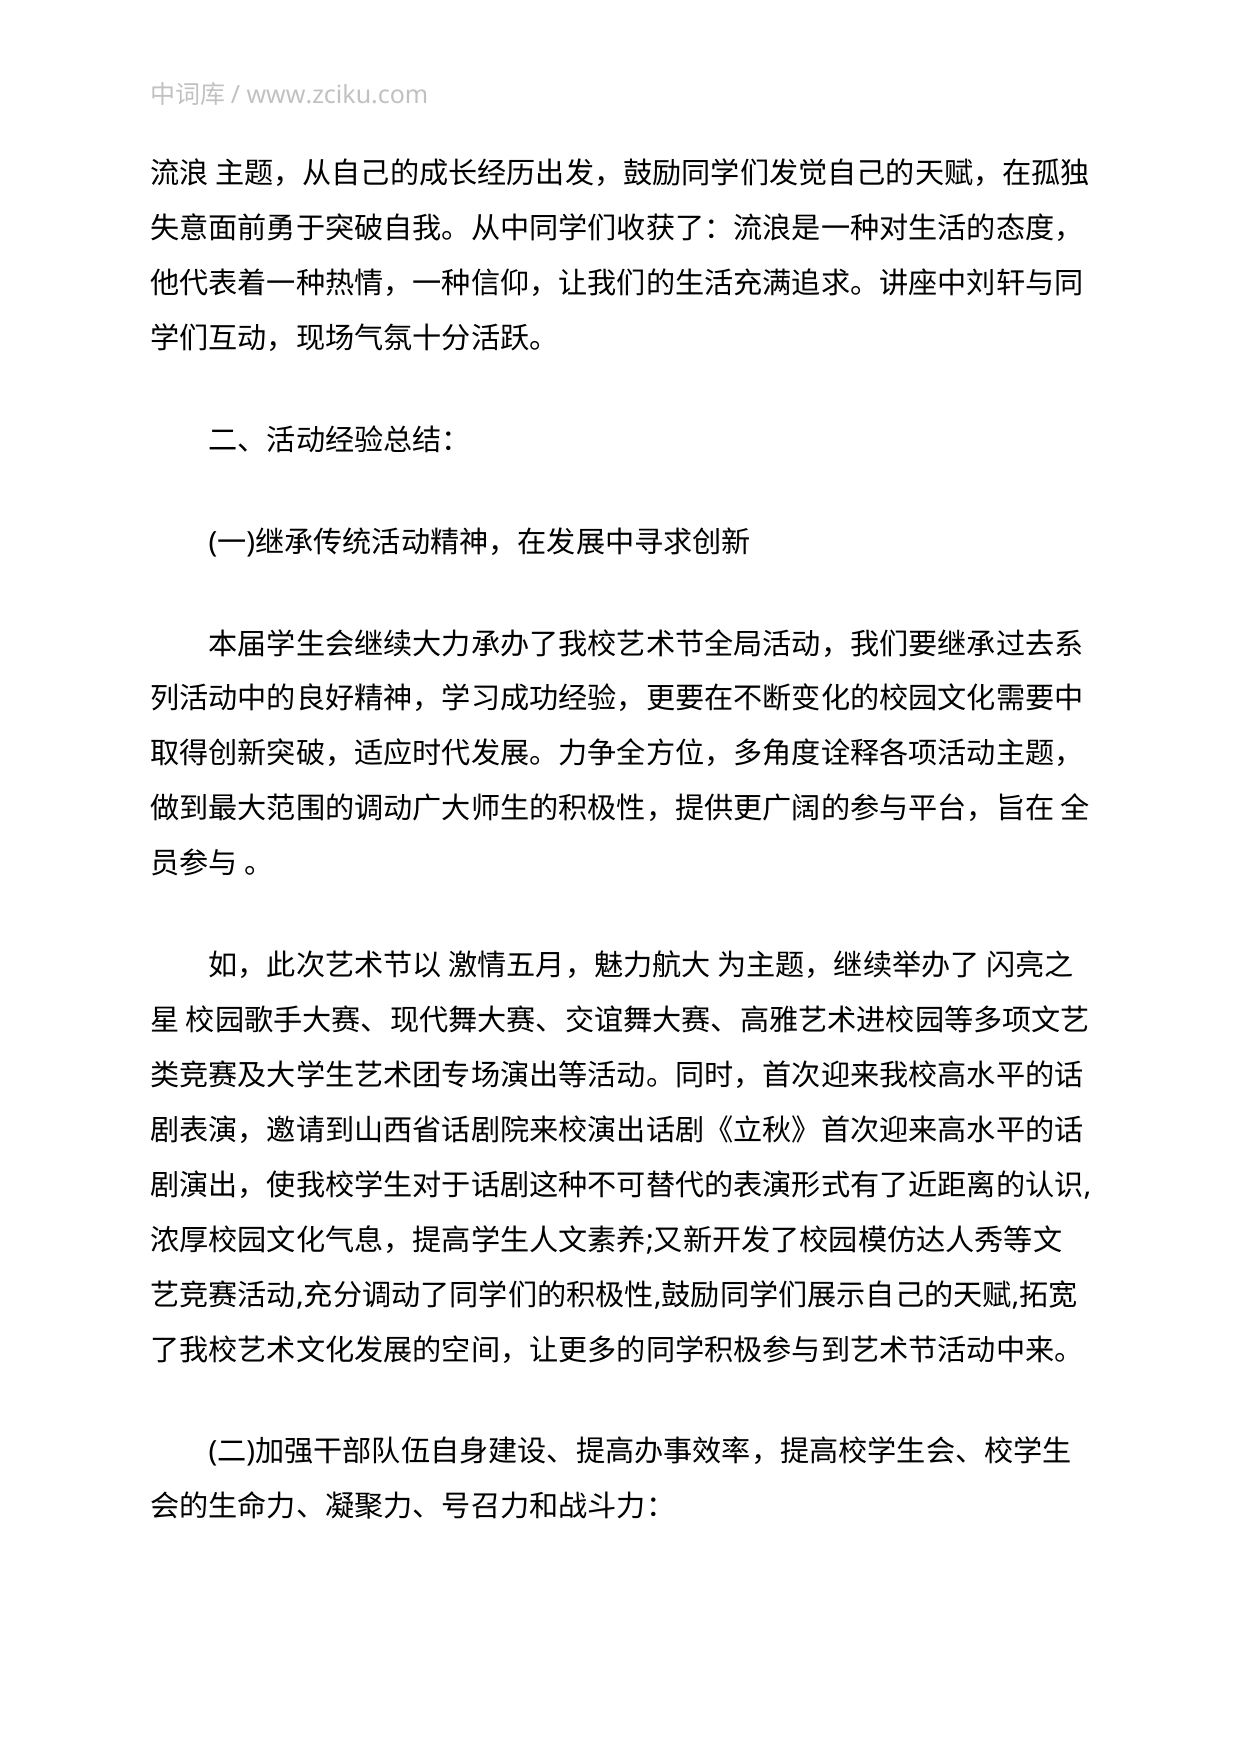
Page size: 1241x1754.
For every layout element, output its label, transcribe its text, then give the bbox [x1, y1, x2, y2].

text 二、活动经验总结： [150, 416, 1090, 459]
text 如，此次艺术节以 激情五月，魅力航大 为主题，继续举办了 闪亮之星 校园歌手大赛、现代舞大赛、交谊舞大赛、高雅艺术进校园等多项文艺类竞赛及大学生艺术团专场演出等活动。同时，首次迎来我校高水平的话剧表演，邀请到山西省话剧院来校演出话剧《立秋》首次迎来高水平的话剧演出，使我校学生对于话剧这种不可替代的表演形式有了近距离的认识,浓厚校园文化气息，提高学生人文素养;又新开发了校园模仿达人秀等文艺竞赛活动,充分调动了同学们的积极性,鼓励同学们展示自己的天赋,拓宽了我校艺术文化发展的空间，让更多的同学积极参与到艺术节活动中来。 [150, 942, 1090, 1368]
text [150, 150, 1090, 357]
text (一)继承传统活动精神，在发展中寻求创新 [150, 518, 1090, 561]
text (二)加强干部队伍自身建设、提高办事效率，提高校学生会、校学生会的生命力、凝聚力、号召力和战斗力： [150, 1428, 1090, 1525]
text 本届学生会继续大力承办了我校艺术节全局活动，我们要继承过去系列活动中的良好精神，学习成功经验，更要在不断变化的校园文化需要中取得创新突破，适应时代发展。力争全方位，多角度诠释各项活动主题，做到最大范围的调动广大师生的积极性，提供更广阔的参与平台，旨在 全员参与 。 [150, 620, 1090, 882]
